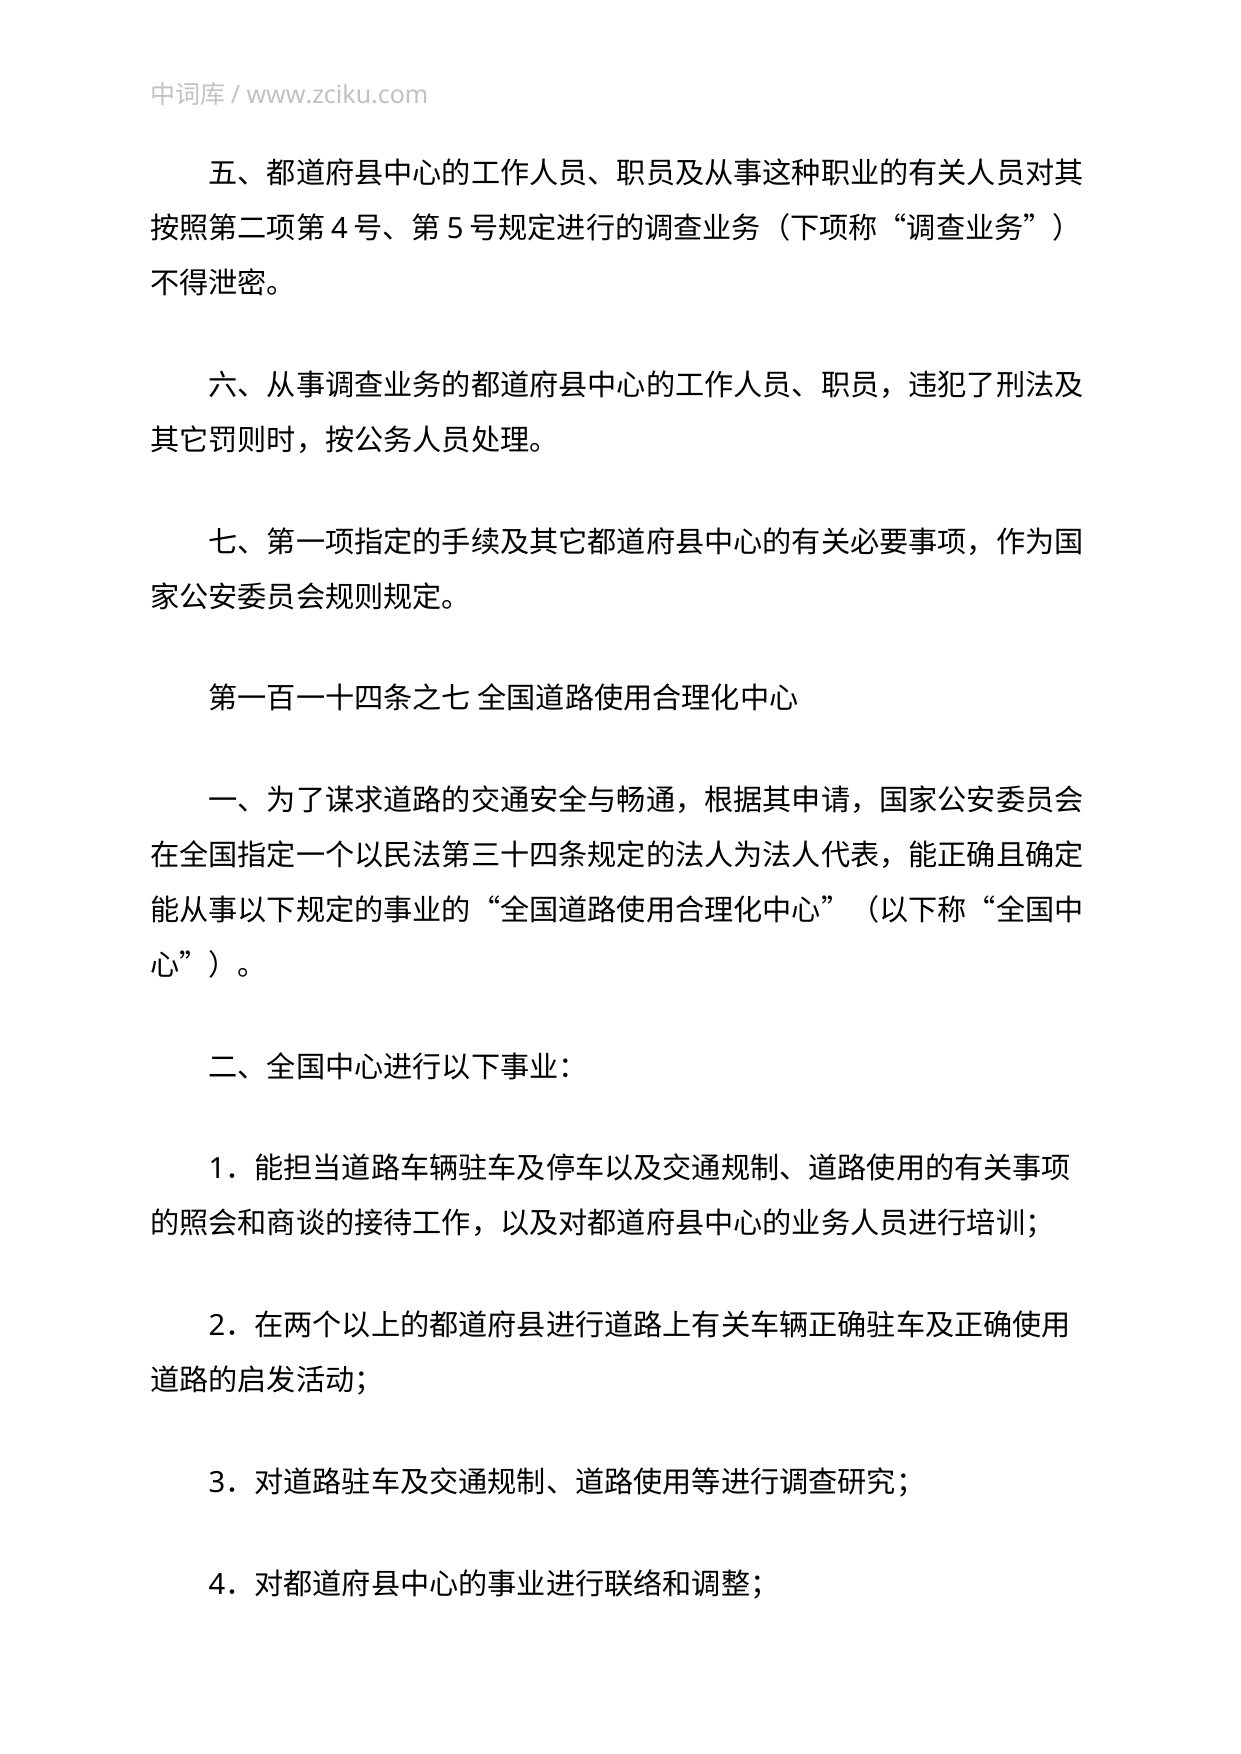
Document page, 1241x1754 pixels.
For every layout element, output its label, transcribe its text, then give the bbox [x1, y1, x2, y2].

text 3．对道路驻车及交通规制、道路使用等进行调查研究； [150, 1458, 1090, 1501]
text 六、从事调查业务的都道府县中心的工作人员、职员，违犯了刑法及其它罚则时，按公务人员处理。 [150, 362, 1090, 459]
text 一、为了谋求道路的交通安全与畅通，根据其申请，国家公安委员会在全国指定一个以民法第三十四条规定的法人为法人代表，能正确且确定能从事以下规定的事业的“全国道路使用合理化中心”（以下称“全国中心”）。 [150, 777, 1090, 984]
text 1．能担当道路车辆驻车及停车以及交通规制、道路使用的有关事项的照会和商谈的接待工作，以及对都道府县中心的业务人员进行培训； [150, 1145, 1090, 1242]
text 二、全国中心进行以下事业： [150, 1043, 1090, 1086]
text 五、都道府县中心的工作人员、职员及从事这种职业的有关人员对其按照第二项第4号、第5号规定进行的调查业务（下项称“调查业务”）不得泄密。 [150, 150, 1090, 302]
text 七、第一项指定的手续及其它都道府县中心的有关必要事项，作为国家公安委员会规则规定。 [150, 518, 1090, 616]
text 第一百一十四条之七 全国道路使用合理化中心 [150, 675, 1090, 717]
text 2．在两个以上的都道府县进行道路上有关车辆正确驻车及正确使用道路的启发活动； [150, 1302, 1090, 1399]
text 4．对都道府县中心的事业进行联络和调整； [150, 1561, 1090, 1603]
